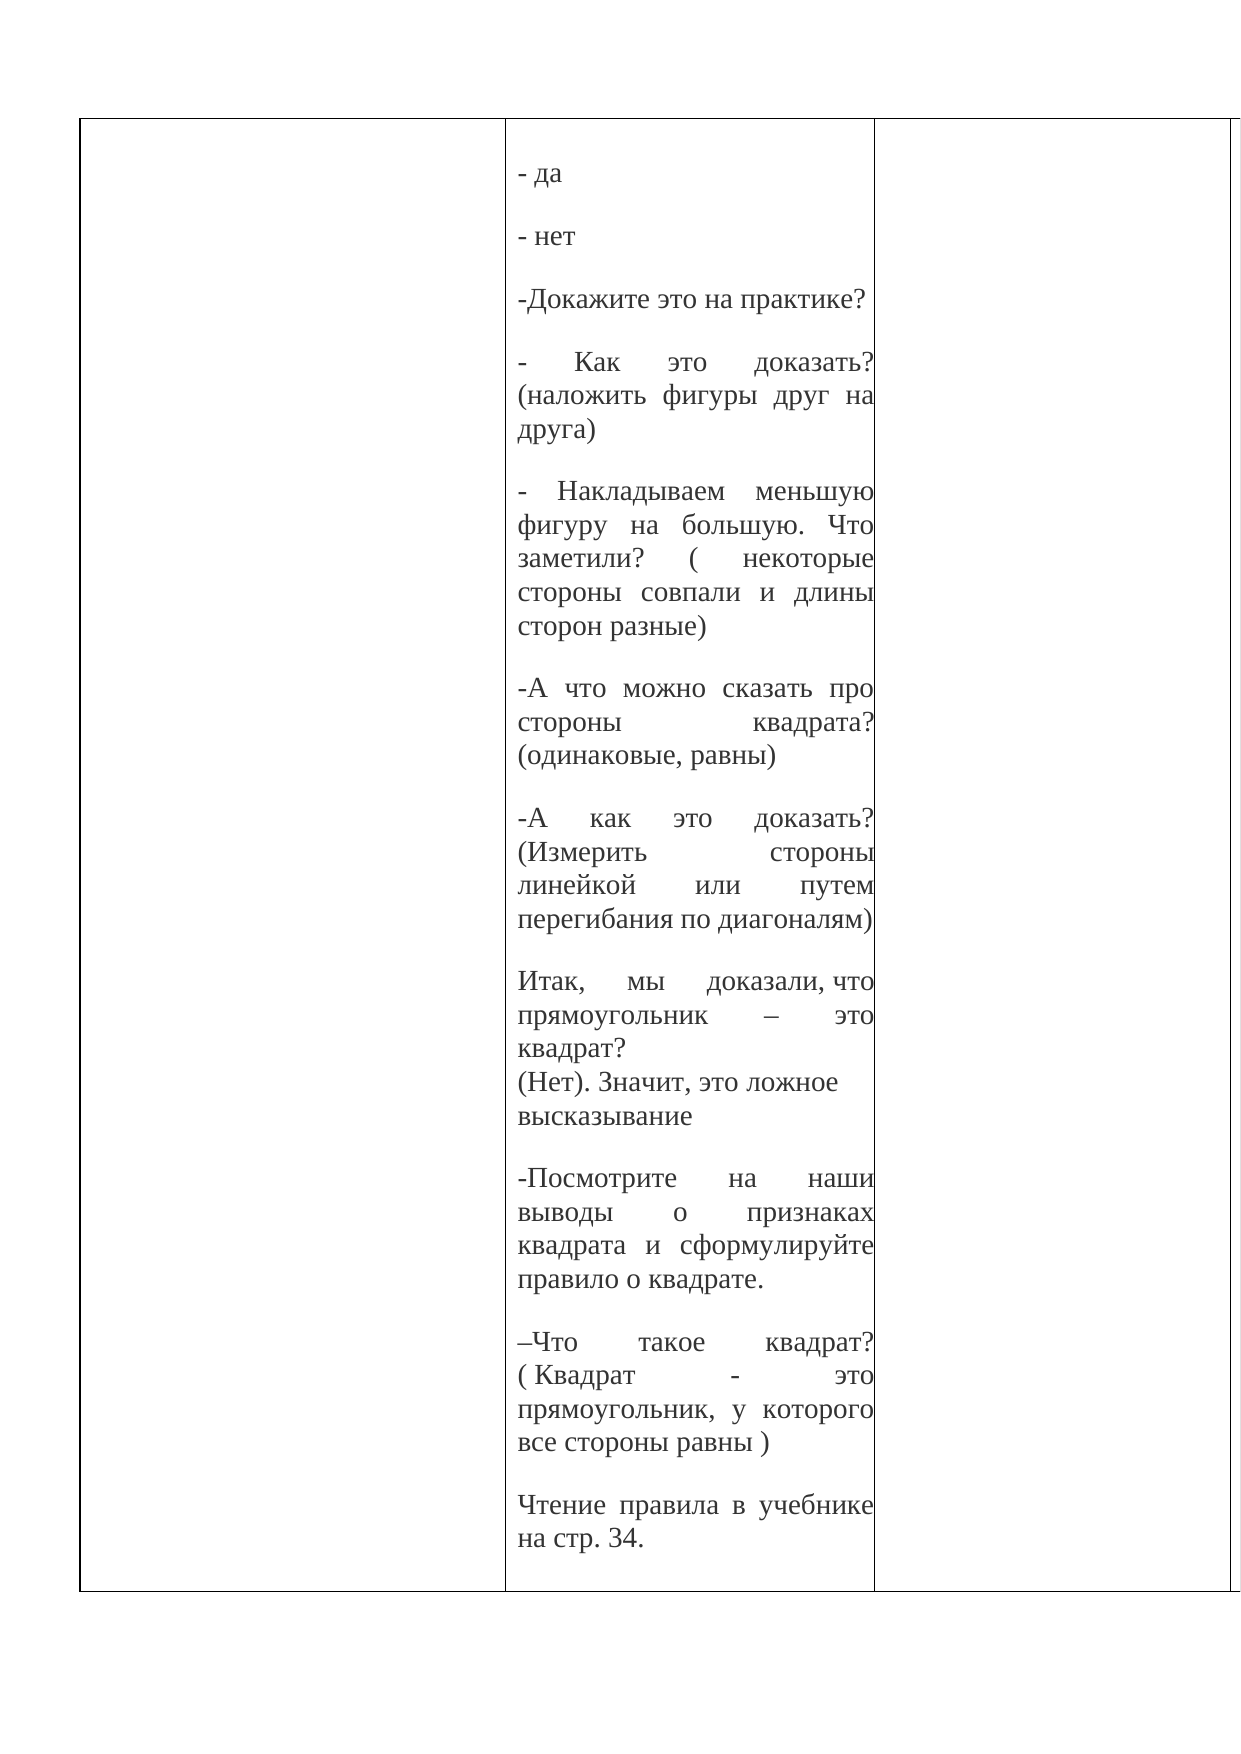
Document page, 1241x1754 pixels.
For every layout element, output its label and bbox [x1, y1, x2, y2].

table_cell [81, 119, 505, 1591]
table_cell [875, 119, 1230, 1591]
table_cell [1231, 119, 1240, 1591]
table_cell [506, 119, 874, 1591]
